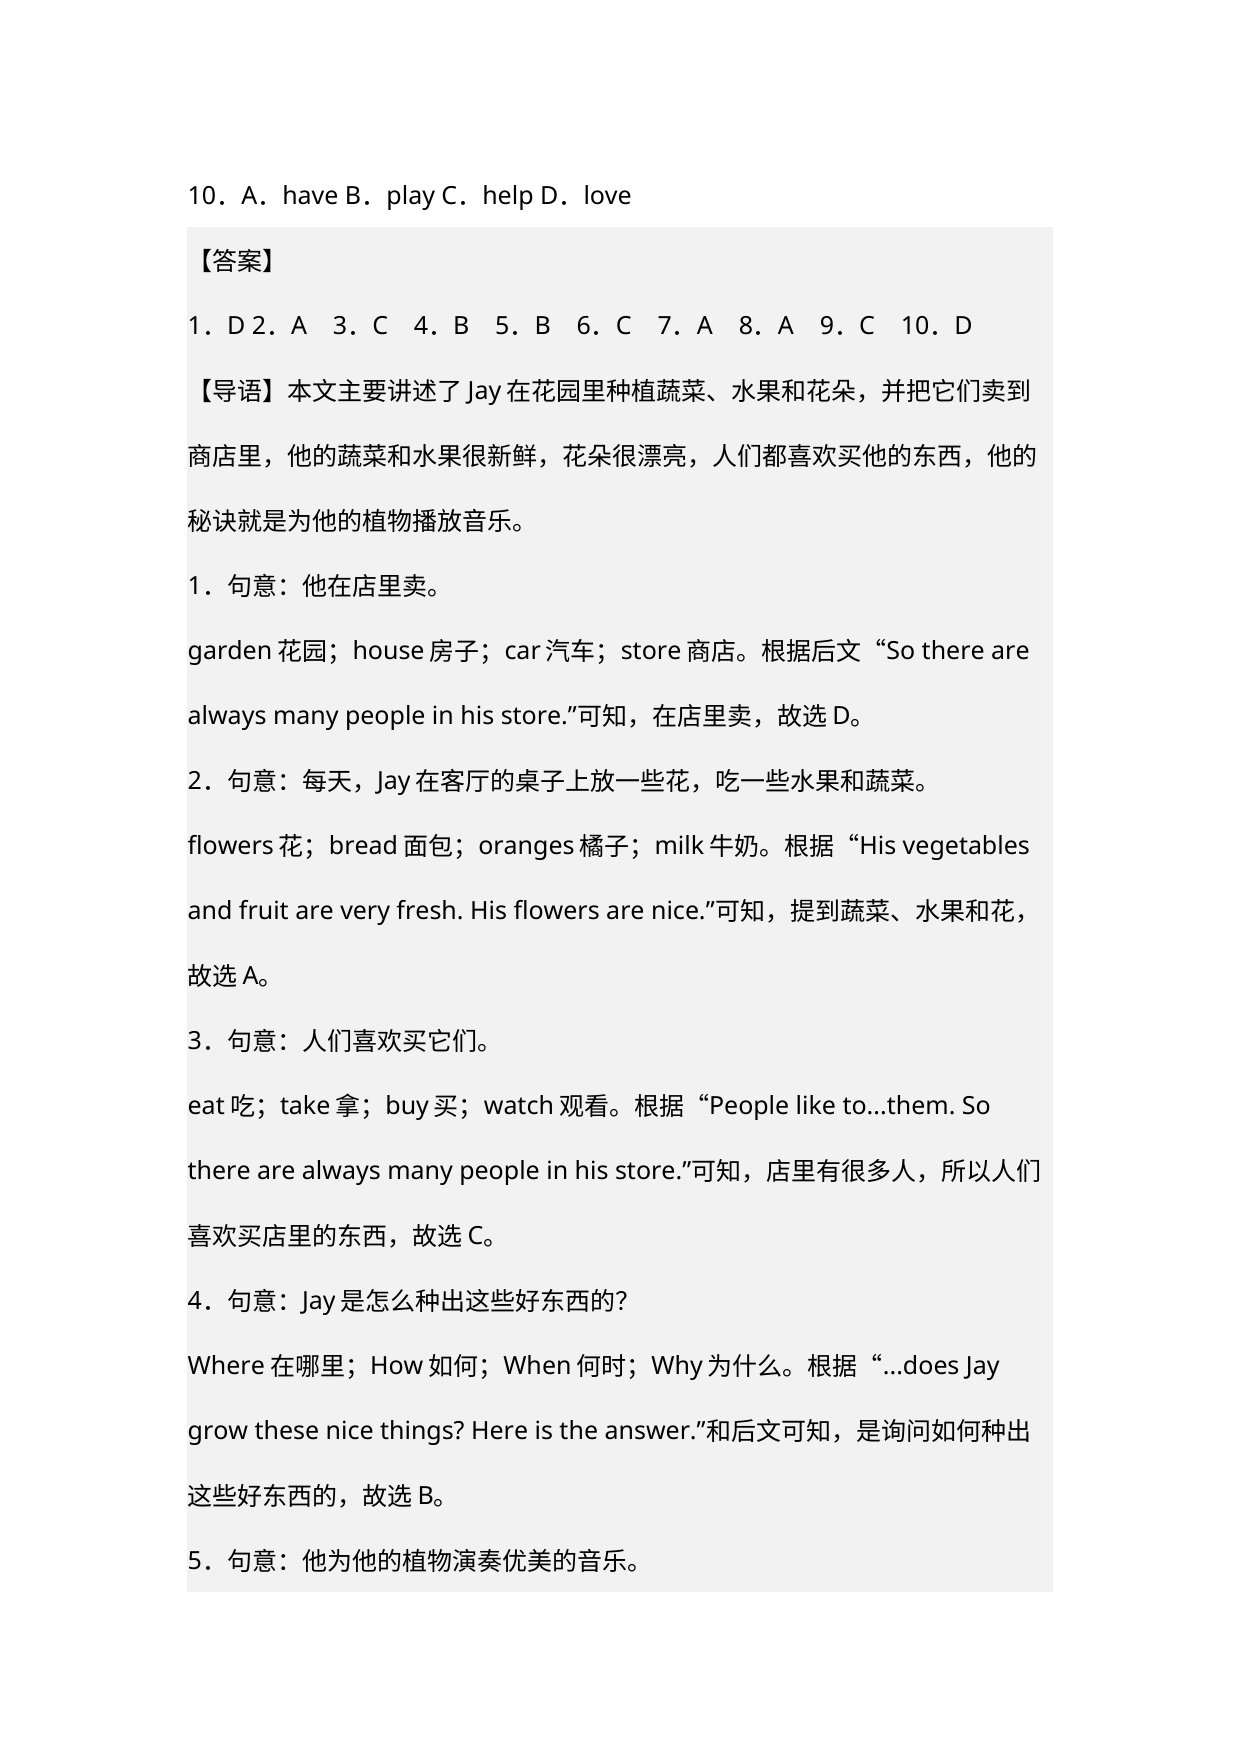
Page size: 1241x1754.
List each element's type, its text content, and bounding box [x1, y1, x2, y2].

text 【答案】 [187, 227, 1053, 292]
text 4．句意：Jay是怎么种出这些好东西的？ [187, 1267, 1053, 1332]
text 3．句意：人们喜欢买它们。 [187, 1007, 1053, 1072]
text 5．句意：他为他的植物演奏优美的音乐。 [187, 1527, 1053, 1592]
text 1．D 2．A 3．C 4．B 5．B 6．C 7．A 8．A 9．C 10．D [187, 292, 1053, 357]
text 【导语】本文主要讲述了Jay在花园里种植蔬菜、水果和花朵，并把它们卖到商店里，他的蔬菜和水果很新鲜，花朵很漂亮，人们都喜欢买他的东西，他的秘诀就是为他的植物播放音乐。 [187, 357, 1053, 552]
text garden花园；house房子；car汽车；store商店。根据后文“So there are always many people in his store.”可知，在店里卖，故选D。 [187, 617, 1053, 747]
text 1．句意：他在店里卖。 [187, 552, 1053, 617]
text 10．A．have B．play C．help D．love [187, 162, 1053, 227]
text eat吃；take拿；buy买；watch观看。根据“People like to...them. So there are always many people in his store.”可知，店里有很多人，所以人们喜欢买店里的东西，故选C。 [187, 1072, 1053, 1267]
text flowers花；bread面包；oranges橘子；milk牛奶。根据“His vegetables and fruit are very fresh. His flowers are nice.”可知，提到蔬菜、水果和花，故选A。 [187, 812, 1053, 1007]
text 2．句意：每天，Jay在客厅的桌子上放一些花，吃一些水果和蔬菜。 [187, 747, 1053, 812]
text Where在哪里；How如何；When何时；Why为什么。根据“...does Jay grow these nice things? Here is the answer.”和后文可知，是询问如何种出这些好东西的，故选B。 [187, 1332, 1053, 1527]
